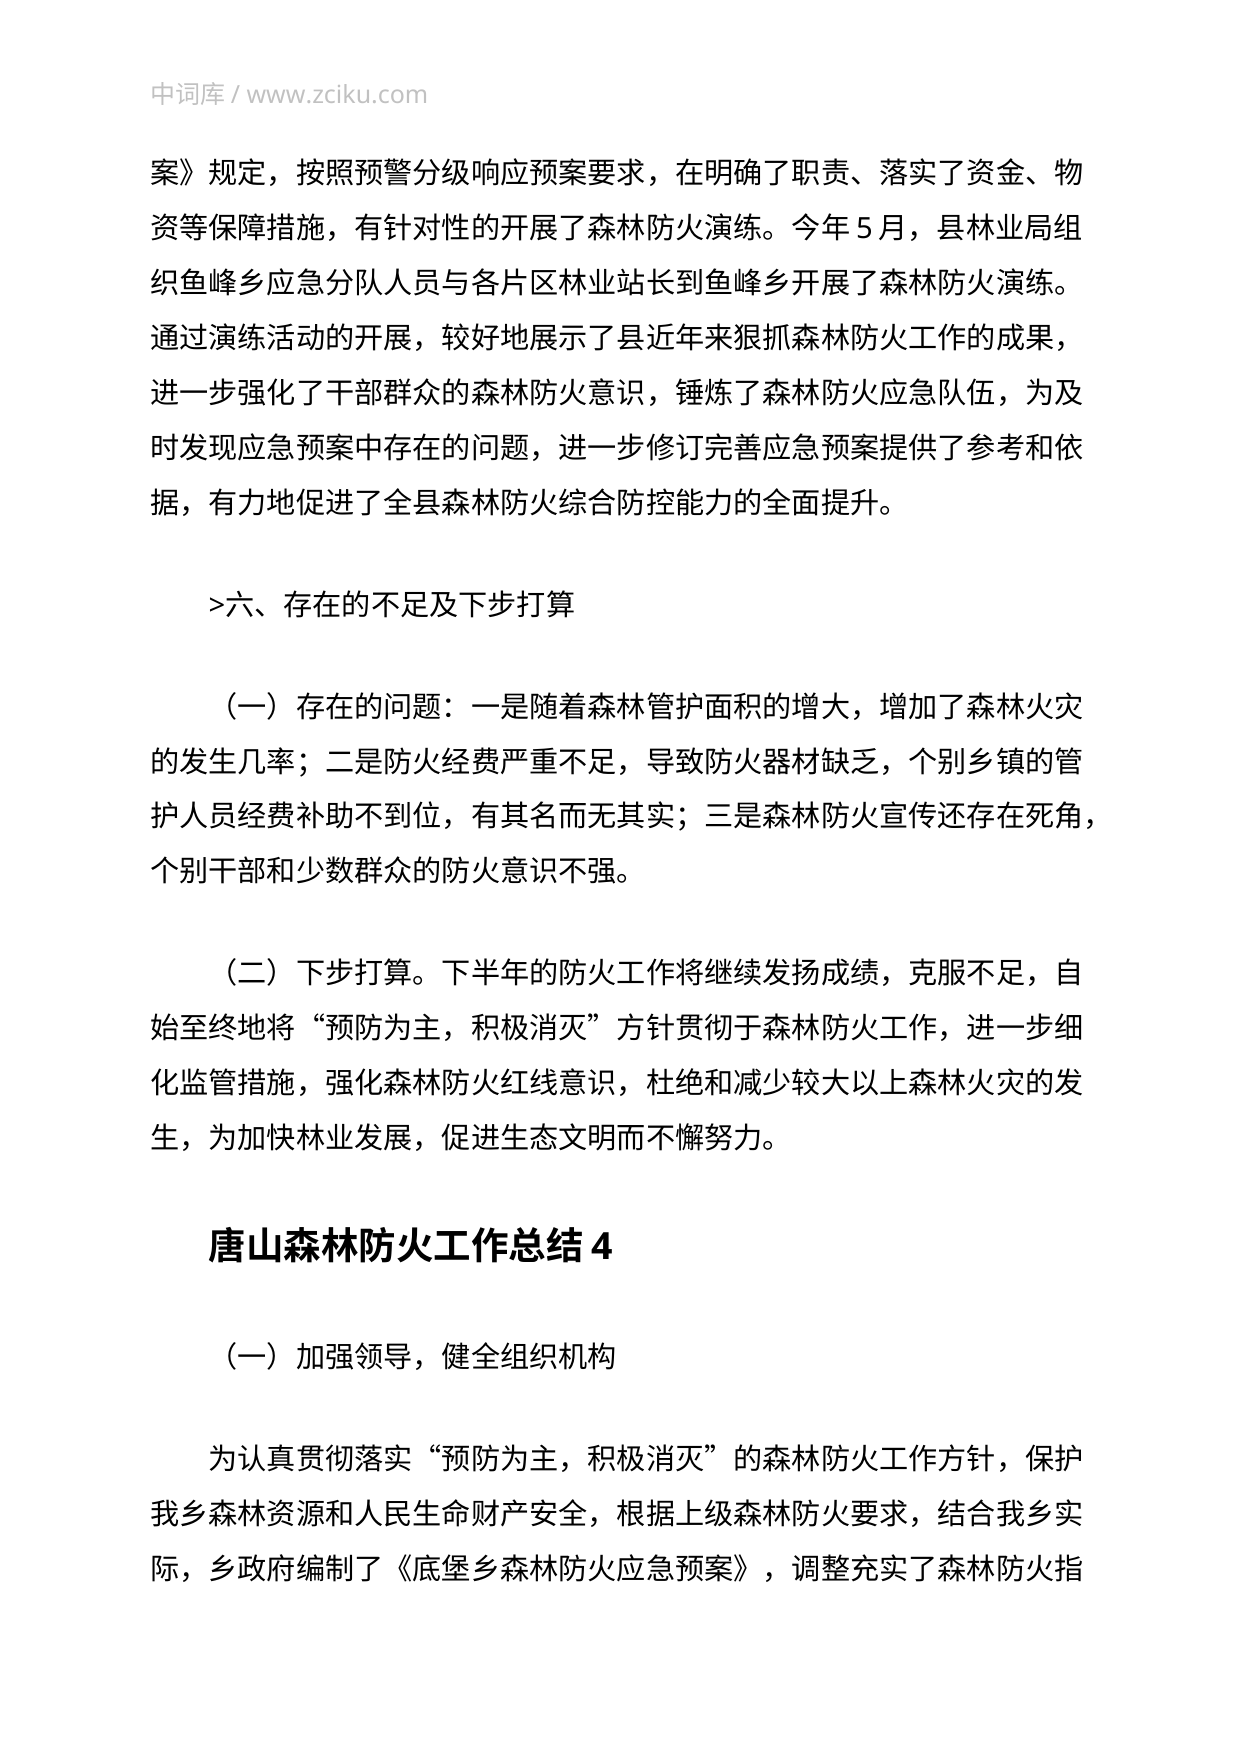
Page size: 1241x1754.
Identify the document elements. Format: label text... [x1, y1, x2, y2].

text （一）存在的问题：一是随着森林管护面积的增大，增加了森林火灾的发生几率；二是防火经费严重不足，导致防火器材缺乏，个别乡镇的管护人员经费补助不到位，有其名而无其实；三是森林防火宣传还存在死角，个别干部和少数群众的防火意识不强。 [150, 683, 1090, 890]
text >六、存在的不足及下步打算 [150, 581, 1090, 624]
text 唐山森林防火工作总结4 [150, 1216, 1090, 1271]
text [150, 1436, 1090, 1588]
text （一）加强领导，健全组织机构 [150, 1334, 1090, 1376]
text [150, 150, 1090, 522]
text （二）下步打算。下半年的防火工作将继续发扬成绩，克服不足，自始至终地将“预防为主，积极消灭”方针贯彻于森林防火工作，进一步细化监管措施，强化森林防火红线意识，杜绝和减少较大以上森林火灾的发生，为加快林业发展，促进生态文明而不懈努力。 [150, 950, 1090, 1157]
